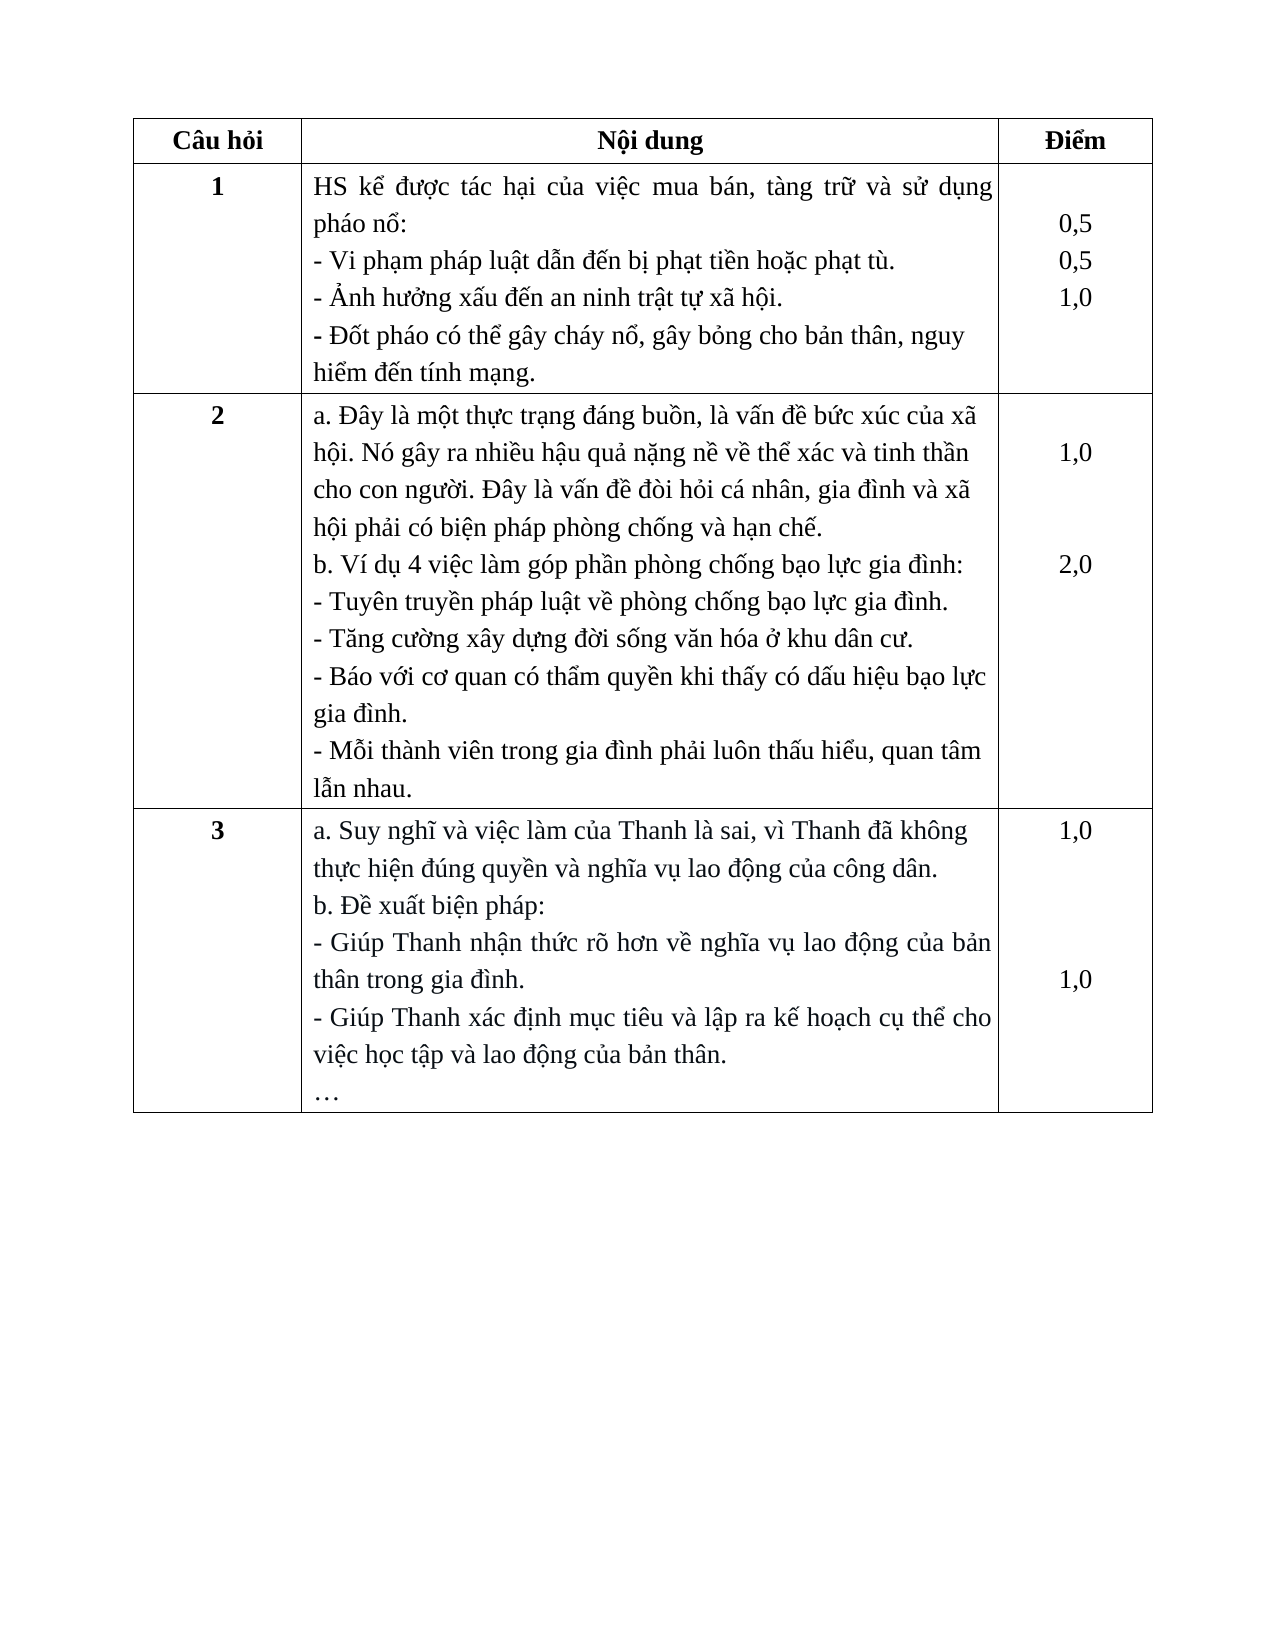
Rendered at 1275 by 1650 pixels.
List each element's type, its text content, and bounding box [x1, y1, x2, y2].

table_cell 1,0 2,0 [999, 394, 1152, 808]
table_cell 1,0 1,0 [999, 809, 1152, 1112]
table_header Câu hỏi [134, 119, 301, 163]
table_cell 2 [134, 394, 301, 808]
table_cell 3 [134, 809, 301, 1112]
table_cell HS kể được tác hại của việc mua bán, tàng trữ và sử dụng pháo nổ: - Vi phạm pháp luật dẫn đến bị phạt tiền hoặc phạt tù. - Ảnh hưởng xấu đến an ninh trật tự xã hội. - Đốt pháo có thể gây cháy nổ, gây bỏng cho bản thân, nguy hiểm đến tính mạng. [302, 164, 998, 392]
table_cell 1 [134, 164, 301, 392]
table_cell a. Suy nghĩ và việc làm của Thanh là sai, vì Thanh đã không thực hiện đúng quyền và nghĩa vụ lao động của công dân. b. Đề xuất biện pháp: - Giúp Thanh nhận thức rõ hơn về nghĩa vụ lao động của bản thân trong gia đình. - Giúp Thanh xác định mục tiêu và lập ra kế hoạch cụ thể cho việc học tập và lao động của bản thân. … [302, 809, 998, 1112]
table_cell a. Đây là một thực trạng đáng buồn, là vấn đề bức xúc của xã hội. Nó gây ra nhiều hậu quả nặng nề về thể xác và tinh thần cho con người. Đây là vấn đề đòi hỏi cá nhân, gia đình và xã hội phải có biện pháp phòng chống và hạn chế. b. Ví dụ 4 việc làm góp phần phòng chống bạo lực gia đình: - Tuyên truyền pháp luật về phòng chống bạo lực gia đình. - Tăng cường xây dựng đời sống văn hóa ở khu dân cư. - Báo với cơ quan có thẩm quyền khi thấy có dấu hiệu bạo lực gia đình. - Mỗi thành viên trong gia đình phải luôn thấu hiểu, quan tâm lẫn nhau. [302, 394, 998, 808]
table_cell 0,5 0,5 1,0 [999, 164, 1152, 392]
table_header Điểm [999, 119, 1152, 163]
table_header Nội dung [302, 119, 998, 163]
